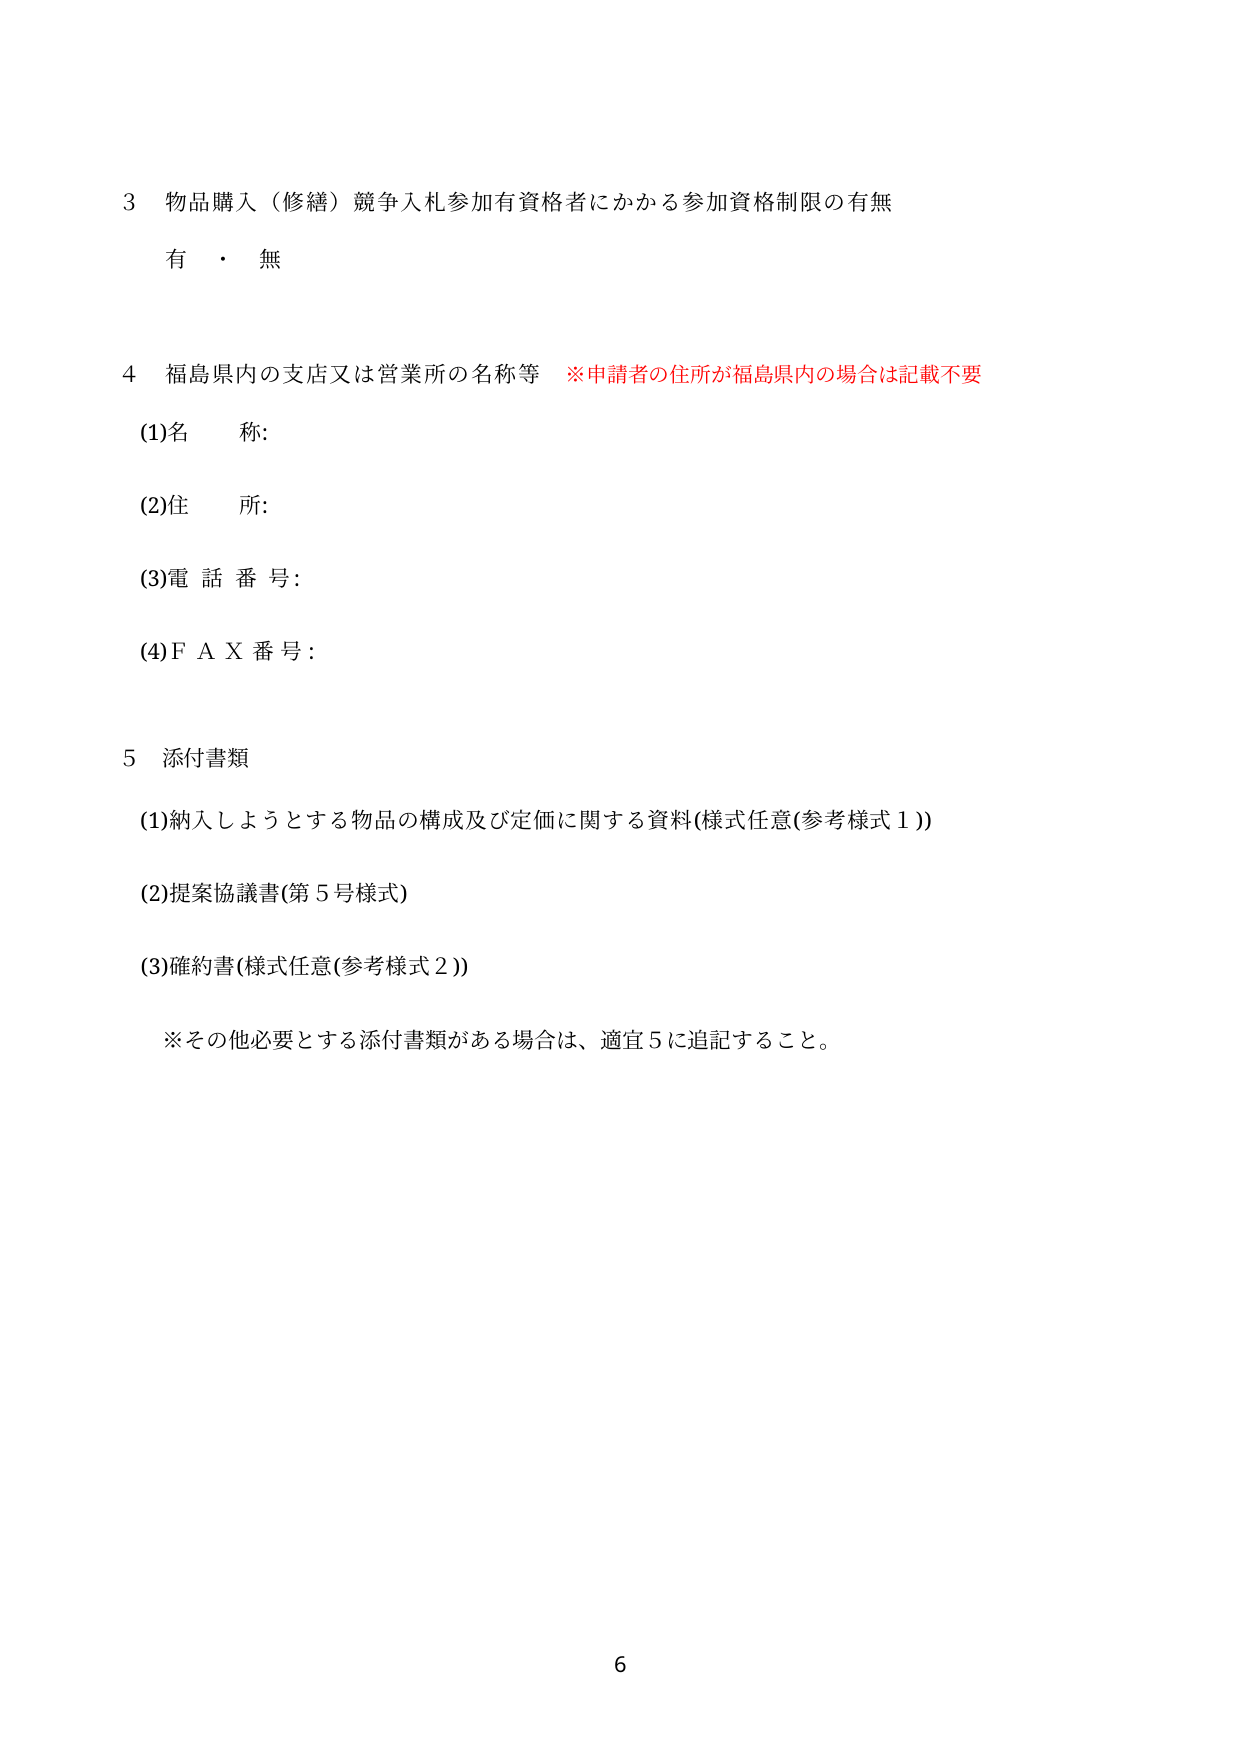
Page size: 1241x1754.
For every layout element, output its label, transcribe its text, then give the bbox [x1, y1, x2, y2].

text ４ 福島県内の支店又は営業所の名称等 ※申請者の住所が福島県内の場合は記載不要 [118, 344, 1122, 402]
text (1)納入しようとする物品の構成及び定価に関する資料(様式任意(参考様式１)) [118, 790, 1122, 848]
text (3)電 話 番 号: [118, 548, 1122, 606]
text (4)ＦＡＸ番号: [118, 622, 1122, 679]
text (2)住 所: [118, 475, 1122, 533]
text ５ 添付書類 [118, 728, 1122, 785]
text (2)提案協議書(第５号様式) [118, 863, 1122, 921]
text ３ 物品購入（修繕）競争入札参加有資格者にかかる参加資格制限の有無 [118, 172, 1122, 229]
text (1)名 称: [118, 402, 1122, 459]
text (3)確約書(様式任意(参考様式２)) [118, 937, 1122, 994]
text 有 ・ 無 [118, 229, 1122, 287]
text ※その他必要とする添付書類がある場合は、適宜５に追記すること。 [118, 1010, 1122, 1067]
